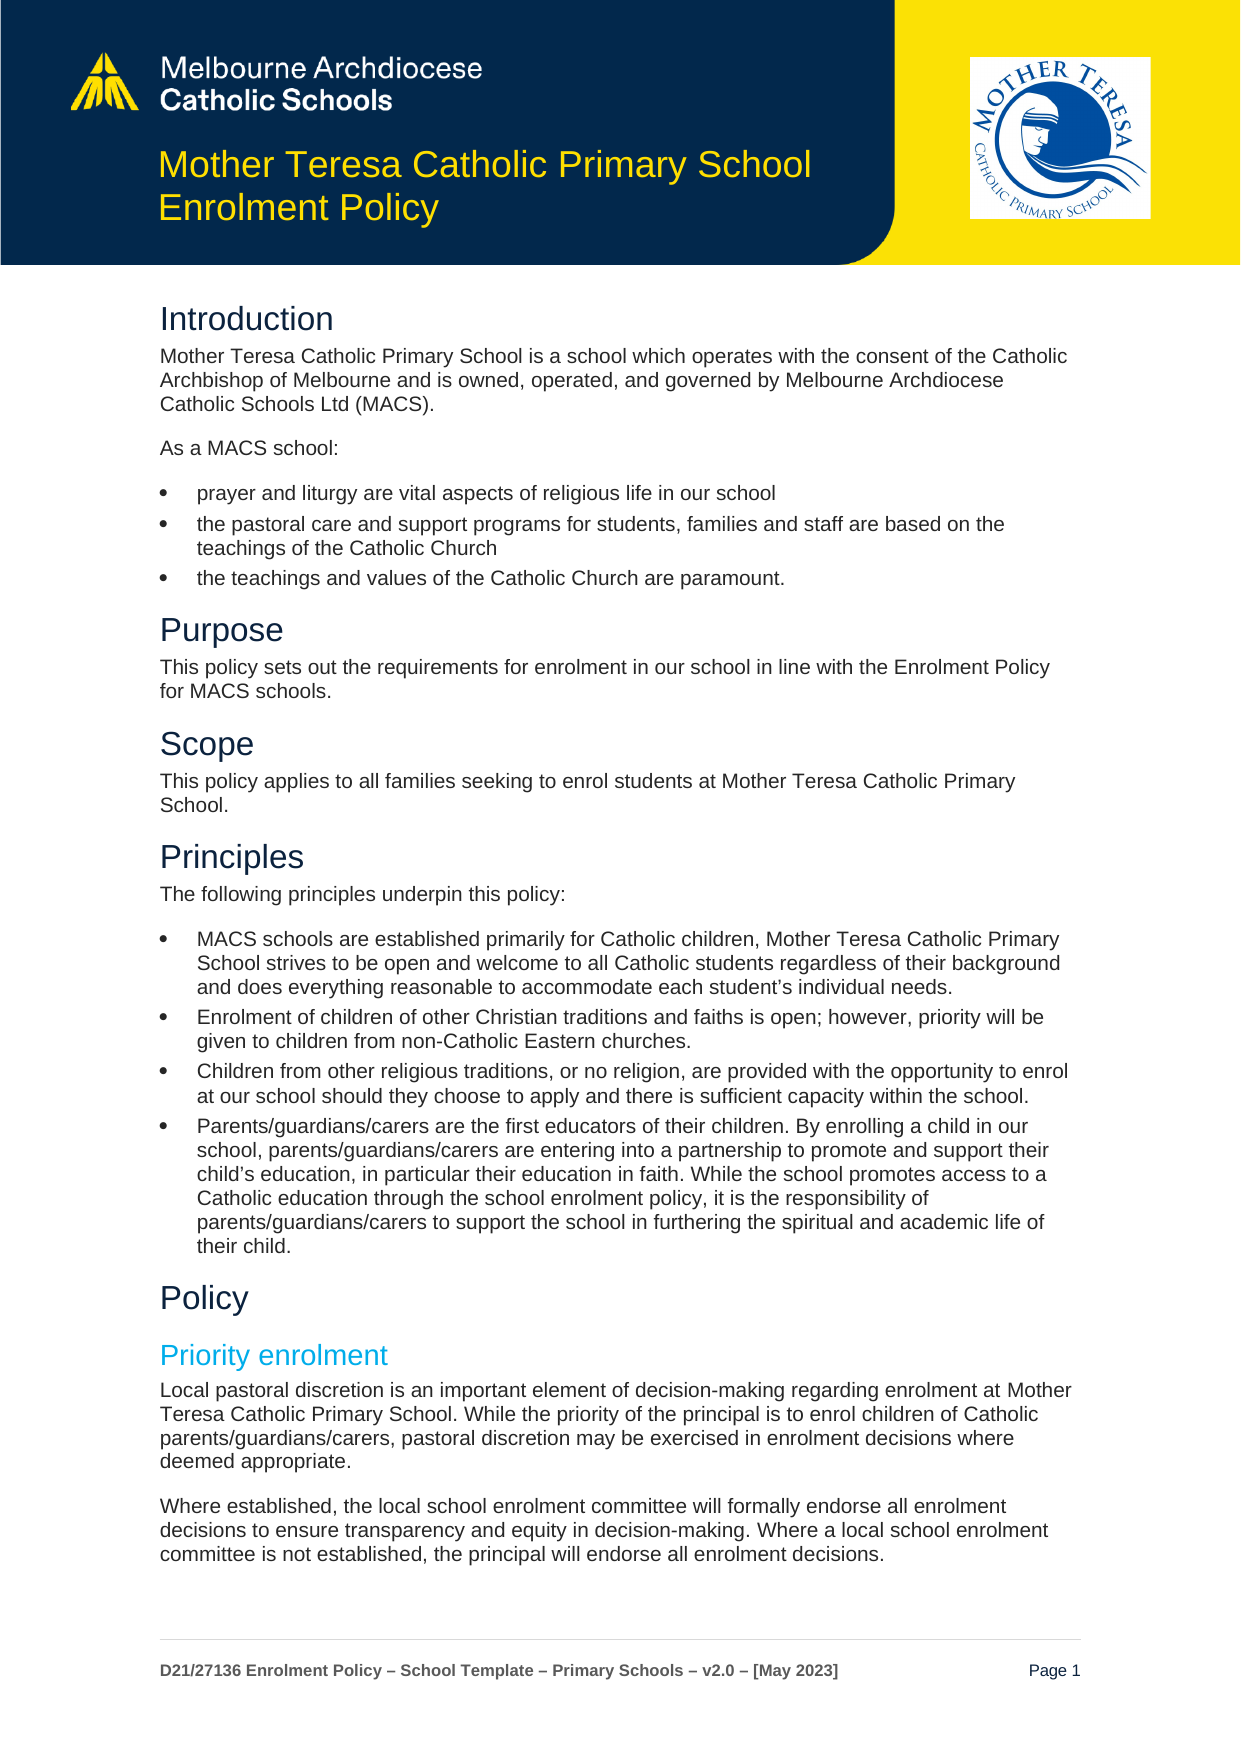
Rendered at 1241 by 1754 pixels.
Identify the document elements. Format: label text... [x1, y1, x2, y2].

subtitle Policy [159, 1278, 1081, 1317]
list Parents/guardians/carers are the first educators of their children. By enrolling a child in our school, parents/guardians/carers are entering into a partnership to promote and support their child’s education, in particular their education in faith. While the school promotes access to a Catholic education through the school enrolment policy, it is the responsibility of parents/guardians/carers to support the school in furthering the spiritual and academic life of their child. [159, 1114, 1081, 1257]
subtitle Principles [159, 837, 1081, 876]
subtitle Introduction [159, 299, 1081, 337]
text As a MACS school: [159, 436, 1081, 460]
list Enrolment of children of other Christian traditions and faiths is open; however, priority will be given to children from non-Catholic Eastern churches. [159, 1005, 1081, 1053]
subtitle Priority enrolment [159, 1338, 1081, 1371]
subtitle Scope [159, 724, 1081, 762]
list prayer and liturgy are vital aspects of religious life in our school [159, 481, 1081, 505]
text Local pastoral discretion is an important element of decision-making regarding enrolment at Mother Teresa Catholic Primary School. While the priority of the principal is to enrol children of Catholic parents/guardians/carers, pastoral discretion may be exercised in enrolment decisions where deemed appropriate. [159, 1377, 1081, 1473]
text This policy sets out the requirements for enrolment in our school in line with the Enrolment Policy for MACS schools. [159, 655, 1081, 703]
text The following principles underpin this policy: [159, 882, 1081, 906]
picture [0, 0, 1241, 265]
list MACS schools are established primarily for Catholic children, Mother Teresa Catholic Primary School strives to be open and welcome to all Catholic students regardless of their background and does everything reasonable to accommodate each student’s individual needs. [159, 927, 1081, 999]
text This policy applies to all families seeking to enrol students at Mother Teresa Catholic Primary School. [159, 769, 1081, 817]
subtitle Purpose [159, 611, 1081, 649]
list Children from other religious traditions, or no religion, are provided with the opportunity to enrol at our school should they choose to apply and there is sufficient capacity within the school. [159, 1059, 1081, 1107]
list the teachings and values of the Catholic Church are paramount. [159, 566, 1081, 590]
text Mother Teresa Catholic Primary School is a school which operates with the consent of the Catholic Archbishop of Melbourne and is owned, operated, and governed by Melbourne Archdiocese Catholic Schools Ltd (MACS). [159, 343, 1081, 415]
list the pastoral care and support programs for students, families and staff are based on the teachings of the Catholic Church [159, 511, 1081, 559]
text Where established, the local school enrolment committee will formally endorse all enrolment decisions to ensure transparency and equity in decision-making. Where a local school enrolment committee is not established, the principal will endorse all enrolment decisions. [159, 1494, 1081, 1566]
